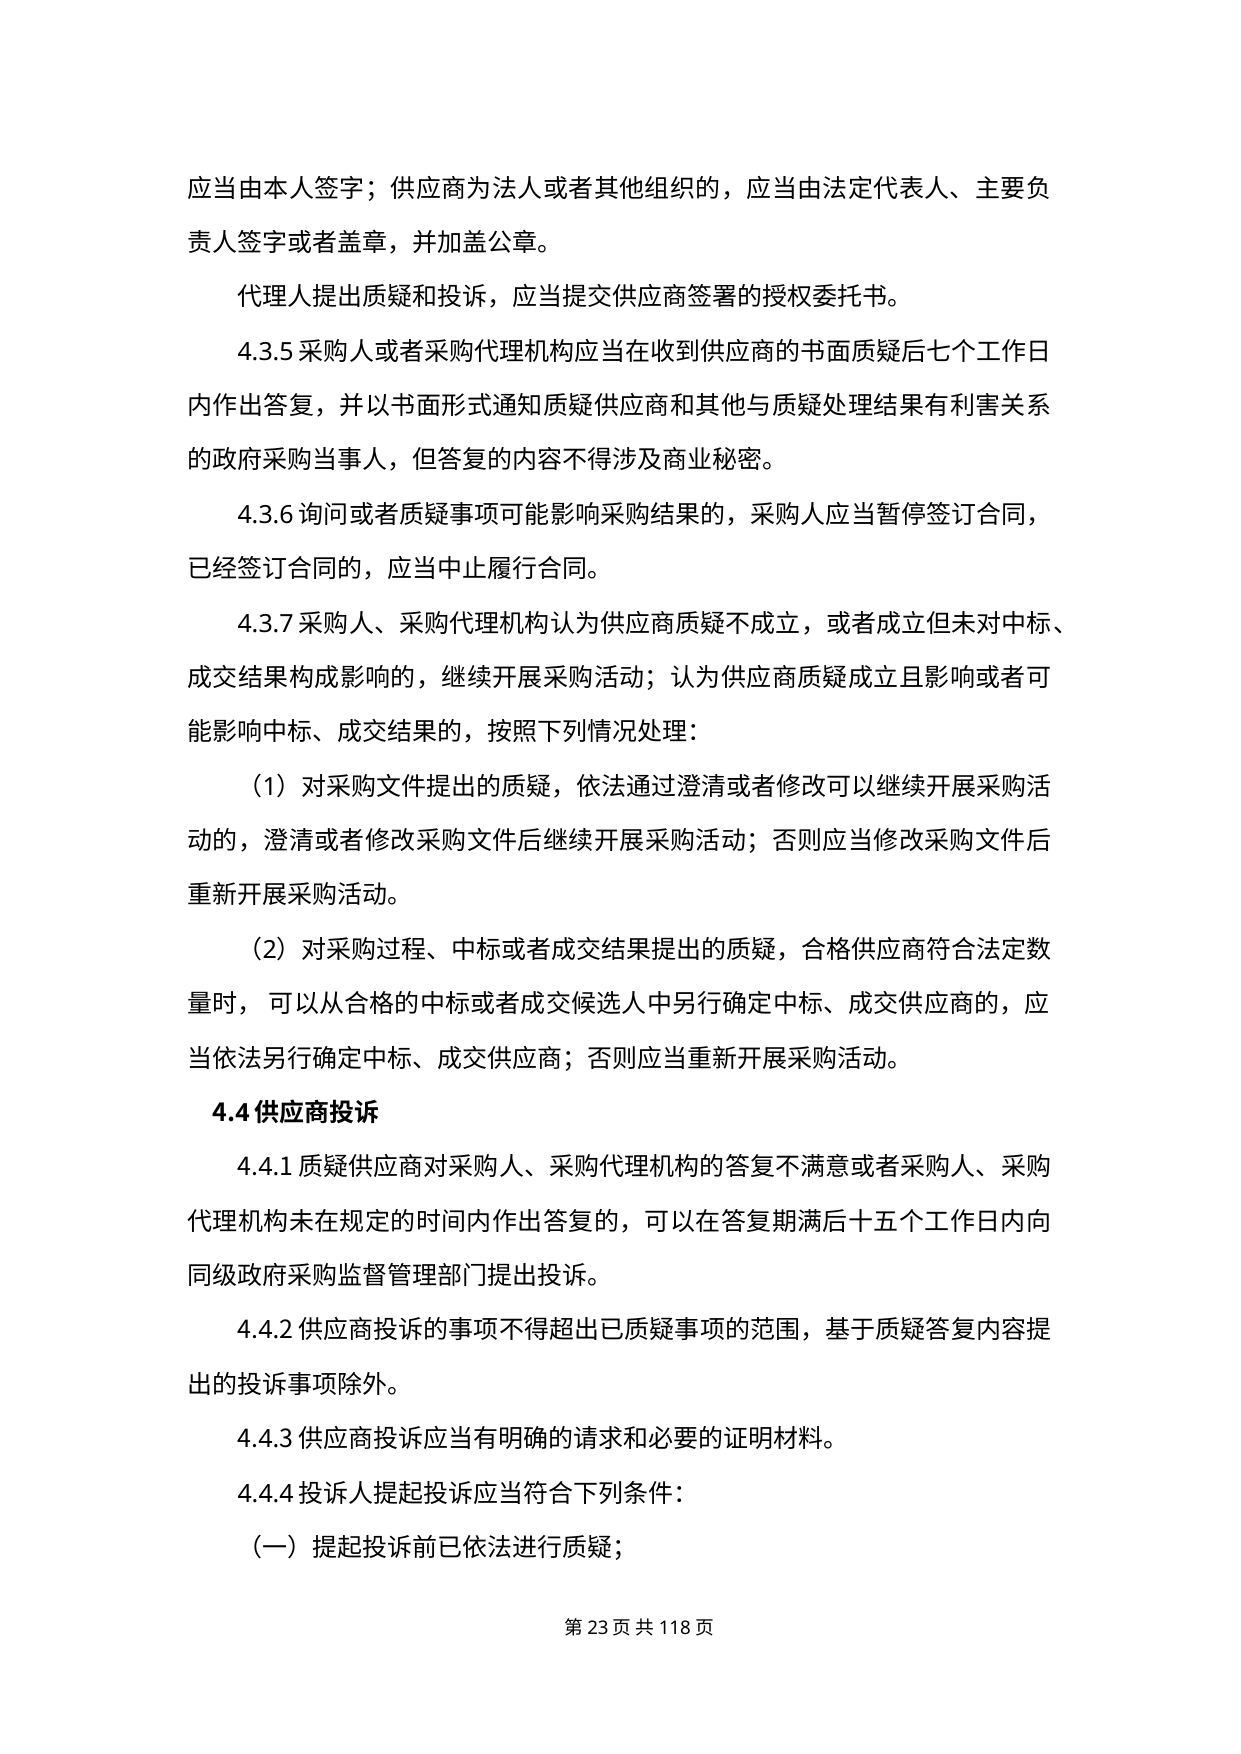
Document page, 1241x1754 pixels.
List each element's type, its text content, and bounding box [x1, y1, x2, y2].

subtitle 4.4供应商投诉 [187, 1092, 1053, 1129]
text 4.4.2供应商投诉的事项不得超出已质疑事项的范围，基于质疑答复内容提出的投诉事项除外。 [187, 1310, 1053, 1401]
text （一）提起投诉前已依法进行质疑； [187, 1527, 1053, 1564]
text 4.3.7采购人、采购代理机构认为供应商质疑不成立，或者成立但未对中标、成交结果构成影响的，继续开展采购活动；认为供应商质疑成立且影响或者可能影响中标、成交结果的，按照下列情况处理： [187, 603, 1053, 748]
text 4.4.3供应商投诉应当有明确的请求和必要的证明材料。 [187, 1419, 1053, 1455]
text （1）对采购文件提出的质疑，依法通过澄清或者修改可以继续开展采购活动的，澄清或者修改采购文件后继续开展采购活动；否则应当修改采购文件后重新开展采购活动。 [187, 766, 1053, 911]
text 代理人提出质疑和投诉，应当提交供应商签署的授权委托书。 [187, 277, 1053, 313]
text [187, 168, 1053, 259]
text （2）对采购过程、中标或者成交结果提出的质疑，合格供应商符合法定数量时， 可以从合格的中标或者成交候选人中另行确定中标、成交供应商的，应当依法另行确定中标、成交供应商；否则应当重新开展采购活动。 [187, 929, 1053, 1074]
text 4.3.6询问或者质疑事项可能影响采购结果的，采购人应当暂停签订合同，已经签订合同的，应当中止履行合同。 [187, 494, 1053, 585]
text 4.4.1质疑供应商对采购人、采购代理机构的答复不满意或者采购人、采购代理机构未在规定的时间内作出答复的，可以在答复期满后十五个工作日内向同级政府采购监督管理部门提出投诉。 [187, 1147, 1053, 1292]
text 4.3.5采购人或者采购代理机构应当在收到供应商的书面质疑后七个工作日内作出答复，并以书面形式通知质疑供应商和其他与质疑处理结果有利害关系的政府采购当事人，但答复的内容不得涉及商业秘密。 [187, 331, 1053, 476]
text 4.4.4投诉人提起投诉应当符合下列条件： [187, 1473, 1053, 1509]
